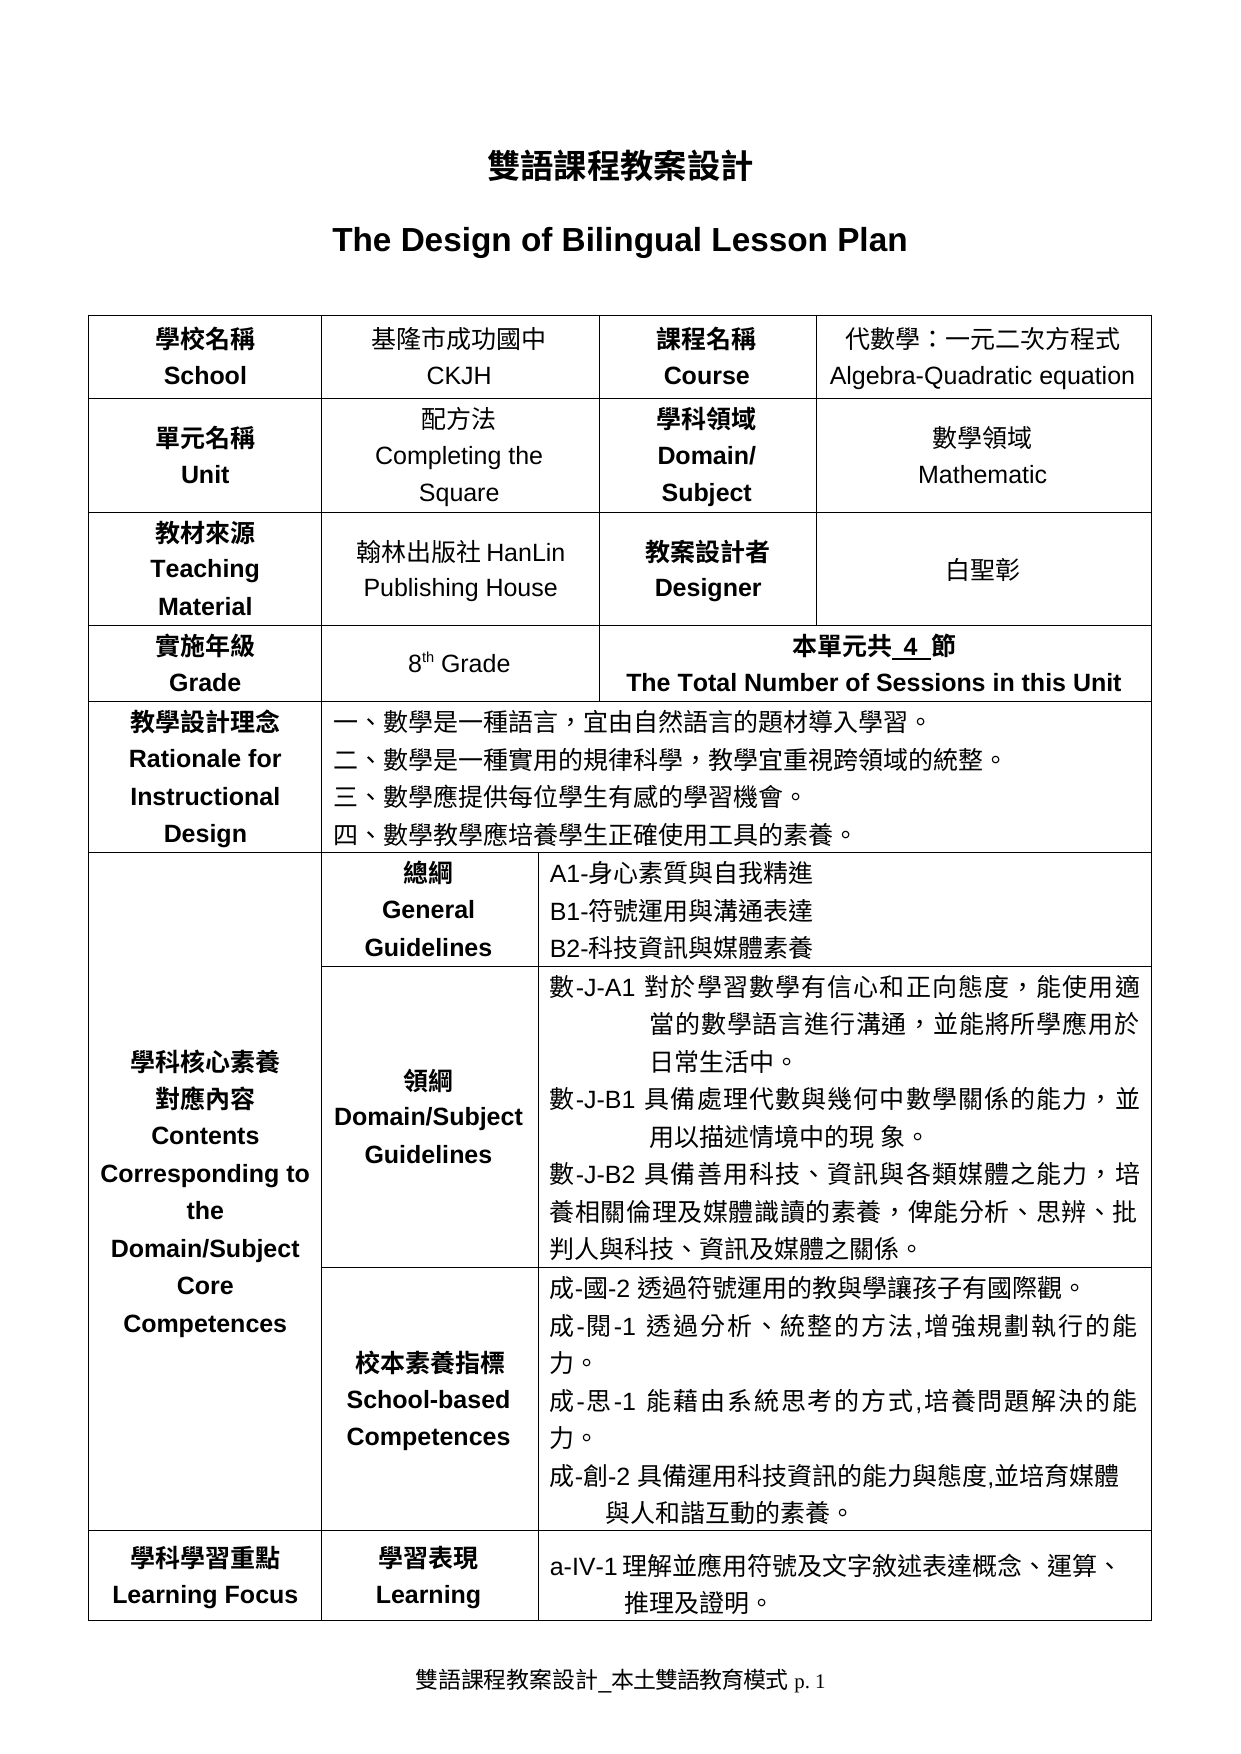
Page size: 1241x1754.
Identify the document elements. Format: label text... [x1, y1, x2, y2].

table_cell 教案設計者 Designer [600, 513, 816, 625]
table_cell 數學領域 Mathematic [817, 399, 1151, 512]
table_cell 數-J-A1 對於學習數學有信心和正向態度，能使用適當的數學語言進行溝通，並能將所學應用於日常生活中。 數-J-B1 具備處理代數與幾何中數學關係的能力，並用以描述情境中的現 象。 數-J-B2 具備善用科技、資訊與各類媒體之能力，培養相關倫理及媒體識讀的素養，俾能分析、思辨、批判人與科技、資訊及媒體之關係。 [539, 967, 1151, 1267]
table_cell 學科核心素養 對應內容 Contents Corresponding to the Domain/Subject Core Competences [89, 853, 321, 1530]
table_cell 數學是一種語言，宜由自然語言的題材導入學習。 數學是一種實用的規律科學，教學宜重視跨領域的統整。 數學應提供每位學生有感的學習機會。 數學教學應培養學生正確使用工具的素養。 [322, 702, 1151, 852]
table_cell 學科領域 Domain/ Subject [600, 399, 816, 512]
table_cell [89, 1531, 321, 1620]
text The Design of Bilingual Lesson Plan [89, 202, 1152, 277]
table_header 基隆市成功國中 CKJH [322, 316, 599, 398]
table_cell 教學設計理念 Rationale for Instructional Design [89, 702, 321, 852]
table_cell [322, 1531, 538, 1620]
table_cell 本單元共 4 節 The Total Number of Sessions in this Unit [600, 626, 1151, 701]
table_cell 8th Grade [322, 626, 599, 701]
table_cell 實施年級 Grade [89, 626, 321, 701]
table_header 代數學：一元二次方程式 Algebra-Quadratic equation [817, 316, 1151, 398]
table_cell 領綱 Domain/Subject Guidelines [322, 967, 538, 1267]
table_cell 成-國-2 透過符號運用的教與學讓孩子有國際觀。 成-閱-1 透過分析、統整的方法,增強規劃執行的能力。 成-思-1 能藉由系統思考的方式,培養問題解決的能力。 成-創-2 具備運用科技資訊的能力與態度,並培育媒體 與人和諧互動的素養。 [539, 1268, 1151, 1530]
table_cell 翰林出版社HanLin Publishing House [322, 513, 599, 625]
table_cell 校本素養指標 School-based Competences [322, 1268, 538, 1530]
table_cell 配方法 Completing the Square [322, 399, 599, 512]
text 雙語課程教案設計 [89, 127, 1152, 202]
table_cell 白聖彰 [817, 513, 1151, 625]
table_cell 教材來源 Teaching Material [89, 513, 321, 625]
table_header 課程名稱 Course [600, 316, 816, 398]
table_cell 總綱 General Guidelines [322, 853, 538, 966]
table_cell A1-身心素質與自我精進 B1-符號運用與溝通表達 B2-科技資訊與媒體素養 [539, 853, 1151, 966]
table_header 學校名稱 School [89, 316, 321, 398]
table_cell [539, 1531, 1151, 1620]
table_cell 單元名稱 Unit [89, 399, 321, 512]
